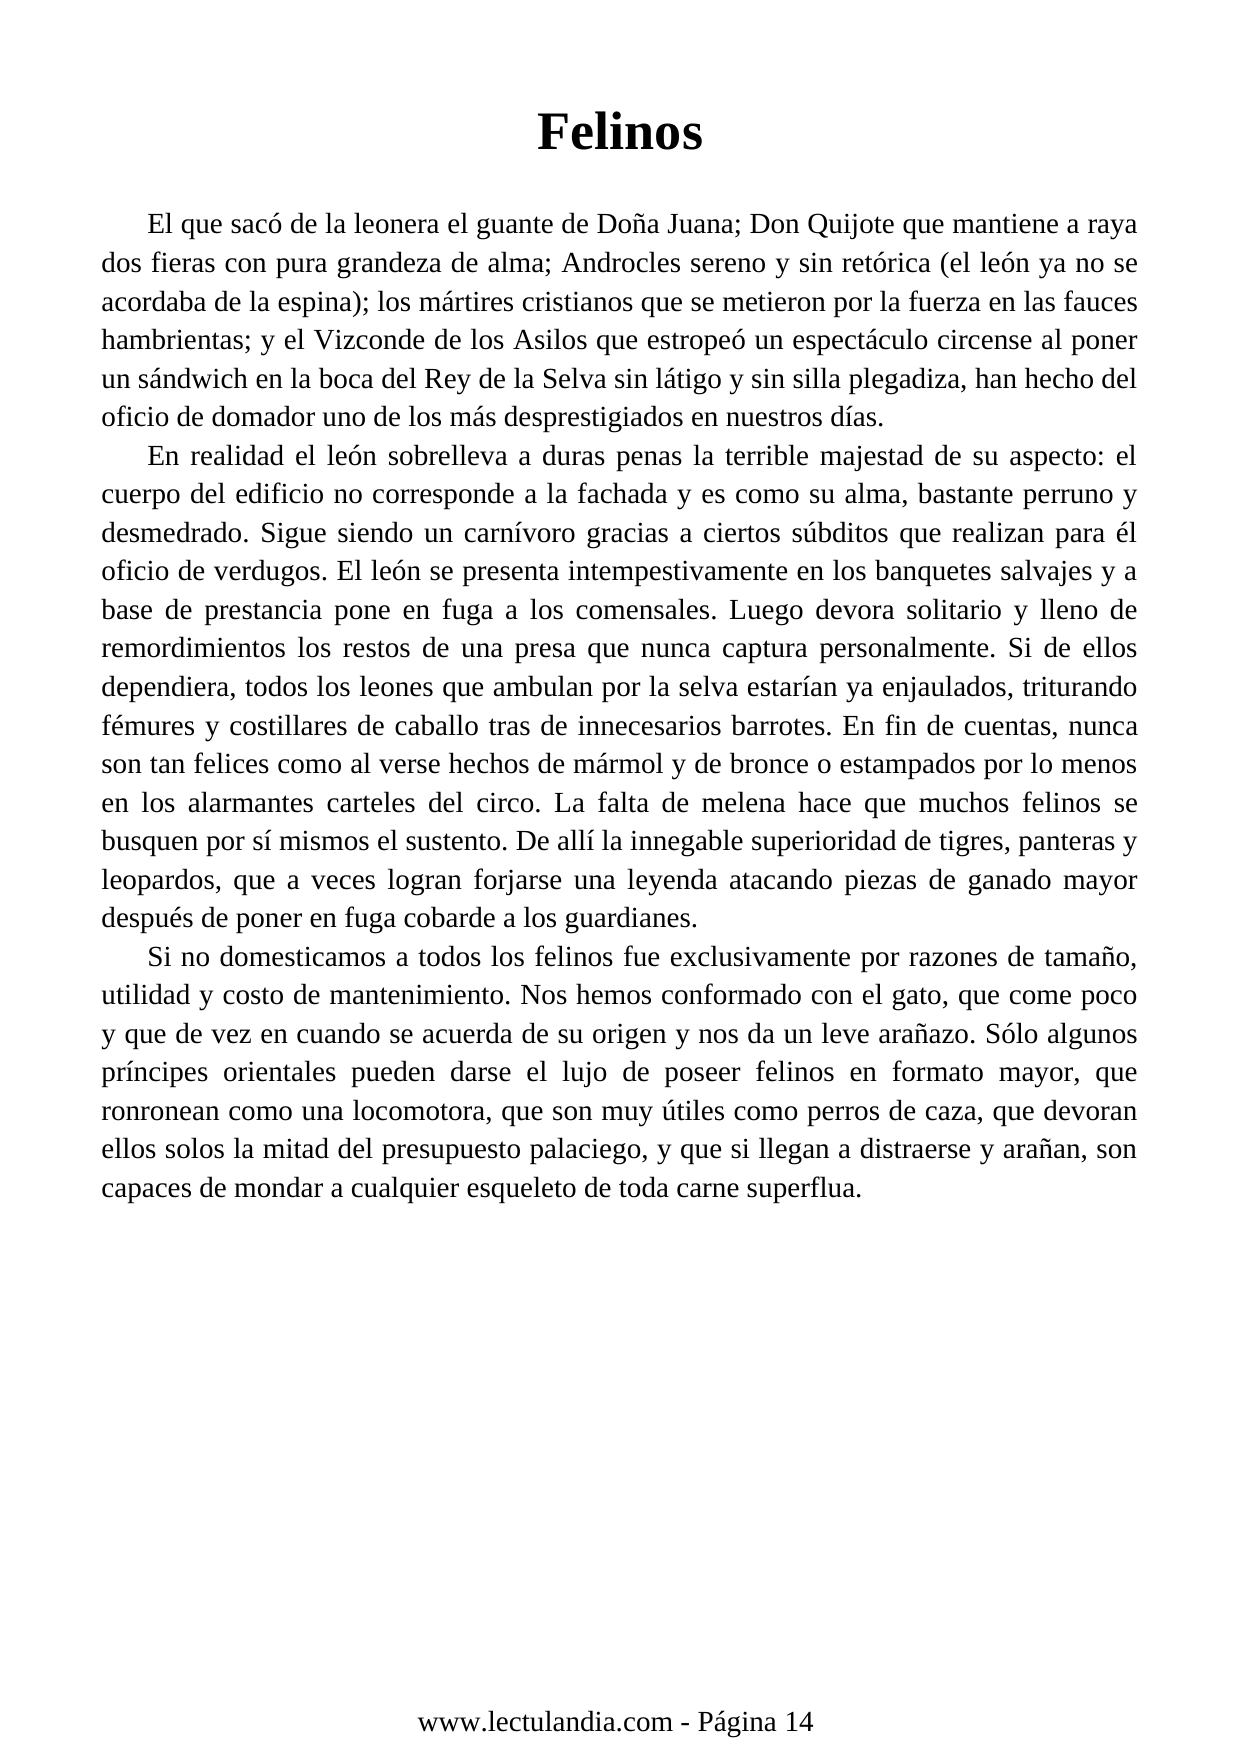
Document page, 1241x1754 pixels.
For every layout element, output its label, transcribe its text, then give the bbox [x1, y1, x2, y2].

text El que sacó de la leonera el guante de Doña Juana; Don Quijote que mantiene a raya dos fieras con pura grandeza de alma; Androcles sereno y sin retórica (el león ya no se acordaba de la espina); los mártires cristianos que se metieron por la fuerza en las fauces hambrientas; y el Vizconde de los Asilos que estropeó un espectáculo circense al poner un sándwich en la boca del Rey de la Selva sin látigo y sin silla plegadiza, han hecho del oficio de domador uno de los más desprestigiados en nuestros días. [101, 207, 1139, 433]
text Si no domesticamos a todos los felinos fue exclusivamente por razones de tamaño, utilidad y costo de mantenimiento. Nos hemos conformado con el gato, que come poco y que de vez en cuando se acuerda de su origen y nos da un leve arañazo. Sólo algunos príncipes orientales pueden darse el lujo de poseer felinos en formato mayor, que ronronean como una locomotora, que son muy útiles como perros de caza, que devoran ellos solos la mitad del presupuesto palaciego, y que si llegan a distraerse y arañan, son capaces de mondar a cualquier esqueleto de toda carne superflua. [101, 939, 1139, 1204]
text Felinos [101, 98, 1139, 161]
text En realidad el león sobrelleva a duras penas la terrible majestad de su aspecto: el cuerpo del edificio no corresponde a la fachada y es como su alma, bastante perruno y desmedrado. Sigue siendo un carnívoro gracias a ciertos súbditos que realizan para él oficio de verdugos. El león se presenta intempestivamente en los banquetes salvajes y a base de prestancia pone en fuga a los comensales. Luego devora solitario y lleno de remordimientos los restos de una presa que nunca captura personalmente. Si de ellos dependiera, todos los leones que ambulan por la selva estarían ya enjaulados, triturando fémures y costillares de caballo tras de innecesarios barrotes. En fin de cuentas, nunca son tan felices como al verse hechos de mármol y de bronce o estampados por lo menos en los alarmantes carteles del circo. La falta de melena hace que muchos felinos se busquen por sí mismos el sustento. De allí la innegable superioridad de tigres, panteras y leopardos, que a veces logran forjarse una leyenda atacando piezas de ganado mayor después de poner en fuga cobarde a los guardianes. [101, 438, 1139, 934]
